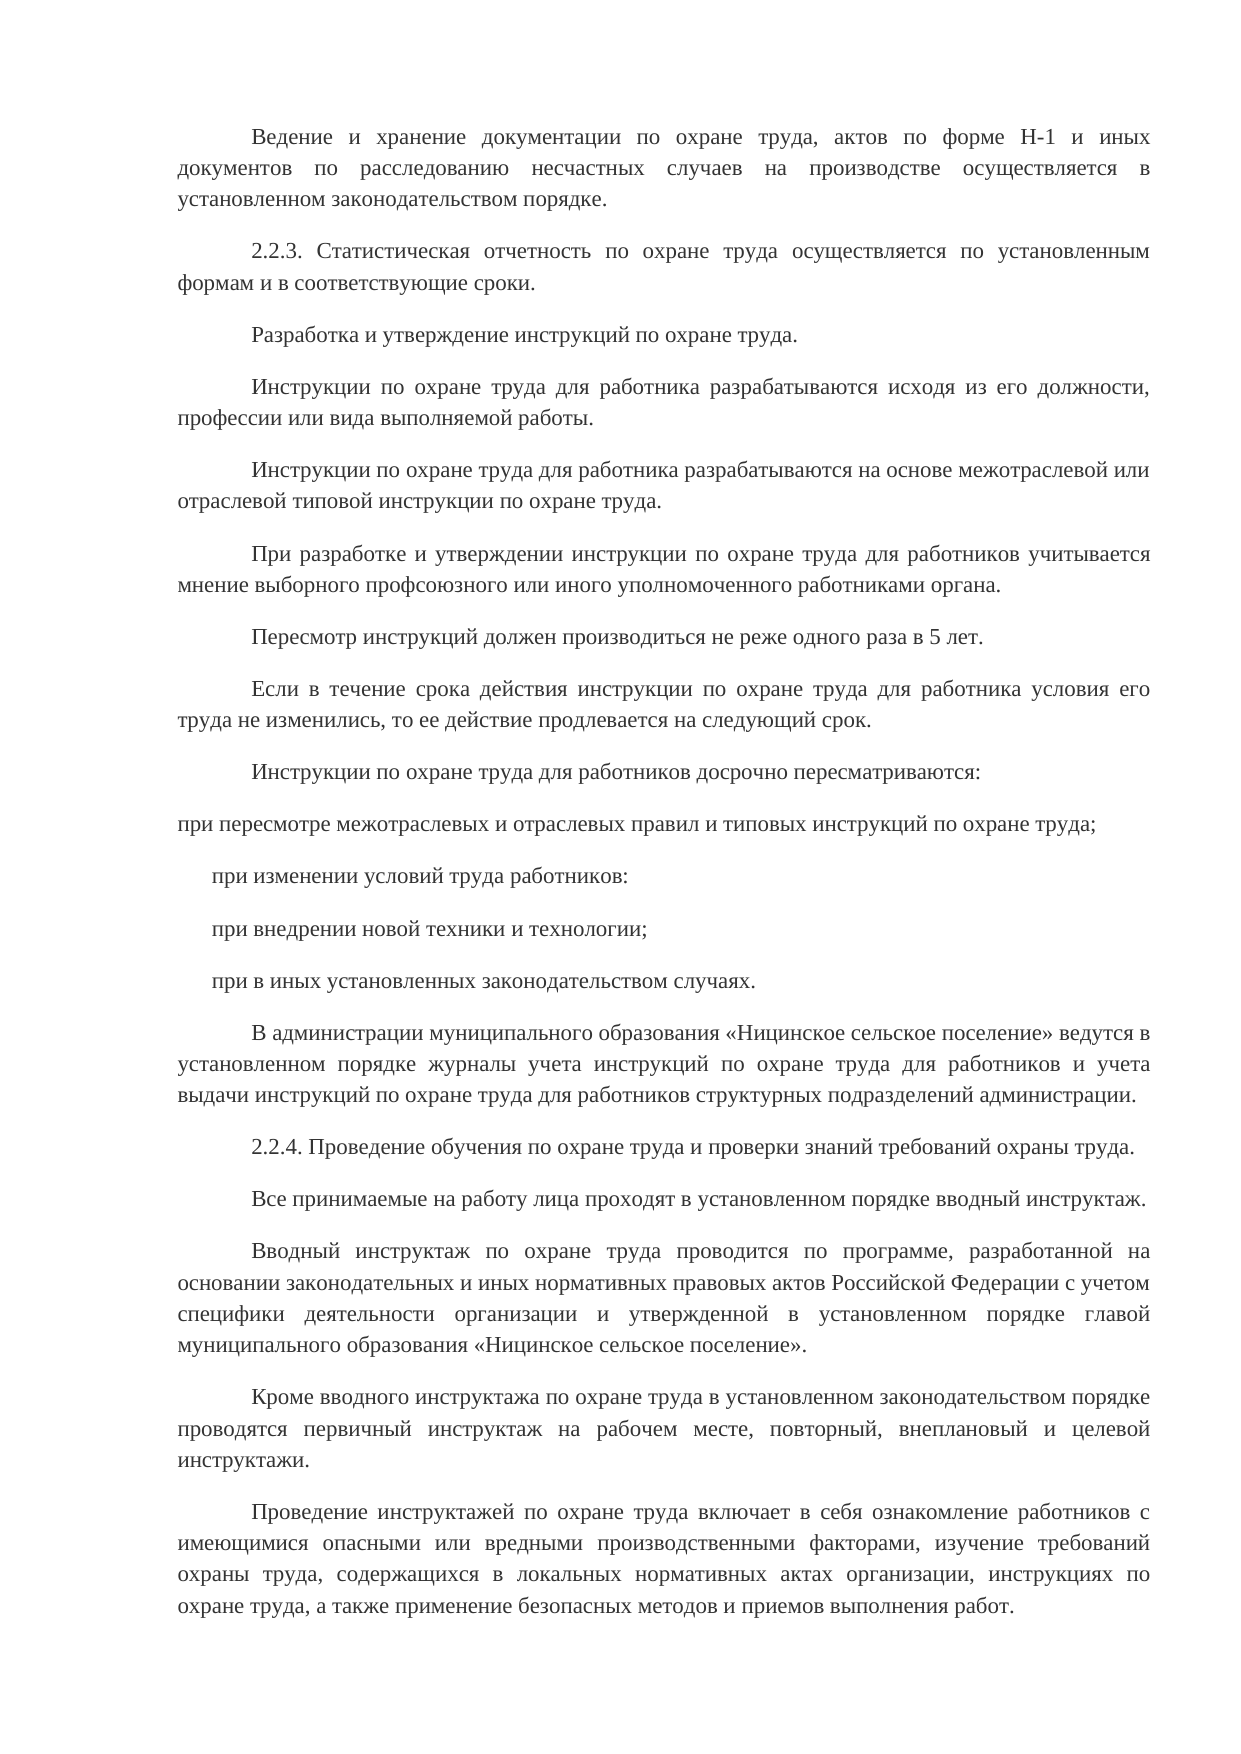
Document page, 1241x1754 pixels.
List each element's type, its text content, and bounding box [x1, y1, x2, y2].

text Инструкции по охране труда для работника разрабатываются на основе межотраслевой или отраслевой типовой инструкции по охране труда. [177, 451, 1152, 514]
text при в иных установленных законодательством случаях. [177, 962, 1152, 993]
text Пересмотр инструкций должен производиться не реже одного раза в 5 лет. [177, 618, 1152, 649]
text Вводный инструктаж по охране труда проводится по программе, разработанной на основании законодательных и иных нормативных правовых актов Российской Федерации с учетом специфики деятельности организации и утвержденной в установленном порядке главой муниципального образования «Ницинское сельское поселение». [177, 1233, 1152, 1358]
text при пересмотре межотраслевых и отраслевых правил и типовых инструкций по охране труда; [177, 806, 1152, 837]
text Инструкции по охране труда для работников досрочно пересматриваются: [177, 753, 1152, 785]
text Если в течение срока действия инструкции по охране труда для работника условия его труда не изменились, то ее действие продлевается на следующий срок. [177, 670, 1152, 733]
text при внедрении новой техники и технологии; [177, 910, 1152, 941]
text Ведение и хранение документации по охране труда, актов по форме Н-1 и иных документов по расследованию несчастных случаев на производстве осуществляется в установленном законодательством порядке. [177, 118, 1152, 212]
text Инструкции по охране труда для работника разрабатываются исходя из его должности, профессии или вида выполняемой работы. [177, 368, 1152, 431]
text при изменении условий труда работников: [177, 858, 1152, 889]
text При разработке и утверждении инструкции по охране труда для работников учитывается мнение выборного профсоюзного или иного уполномоченного работниками органа. [177, 535, 1152, 597]
text Проведение инструктажей по охране труда включает в себя ознакомление работников с имеющимися опасными или вредными производственными факторами, изучение требований охраны труда, содержащихся в локальных нормативных актах организации, инструкциях по охране труда, а также применение безопасных методов и приемов выполнения работ. [177, 1493, 1152, 1618]
text Кроме вводного инструктажа по охране труда в установленном законодательством порядке проводятся первичный инструктаж на рабочем месте, повторный, внеплановый и целевой инструктажи. [177, 1378, 1152, 1472]
text Разработка и утверждение инструкций по охране труда. [177, 316, 1152, 347]
text В администрации муниципального образования «Ницинское сельское поселение» ведутся в установленном порядке журналы учета инструкций по охране труда для работников и учета выдачи инструкций по охране труда для работников структурных подразделений администрации. [177, 1014, 1152, 1108]
text 2.2.3. Статистическая отчетность по охране труда осуществляется по установленным формам и в соответствующие сроки. [177, 233, 1152, 295]
text Все принимаемые на работу лица проходят в установленном порядке вводный инструктаж. [177, 1181, 1152, 1212]
text 2.2.4. Проведение обучения по охране труда и проверки знаний требований охраны труда. [177, 1128, 1152, 1160]
